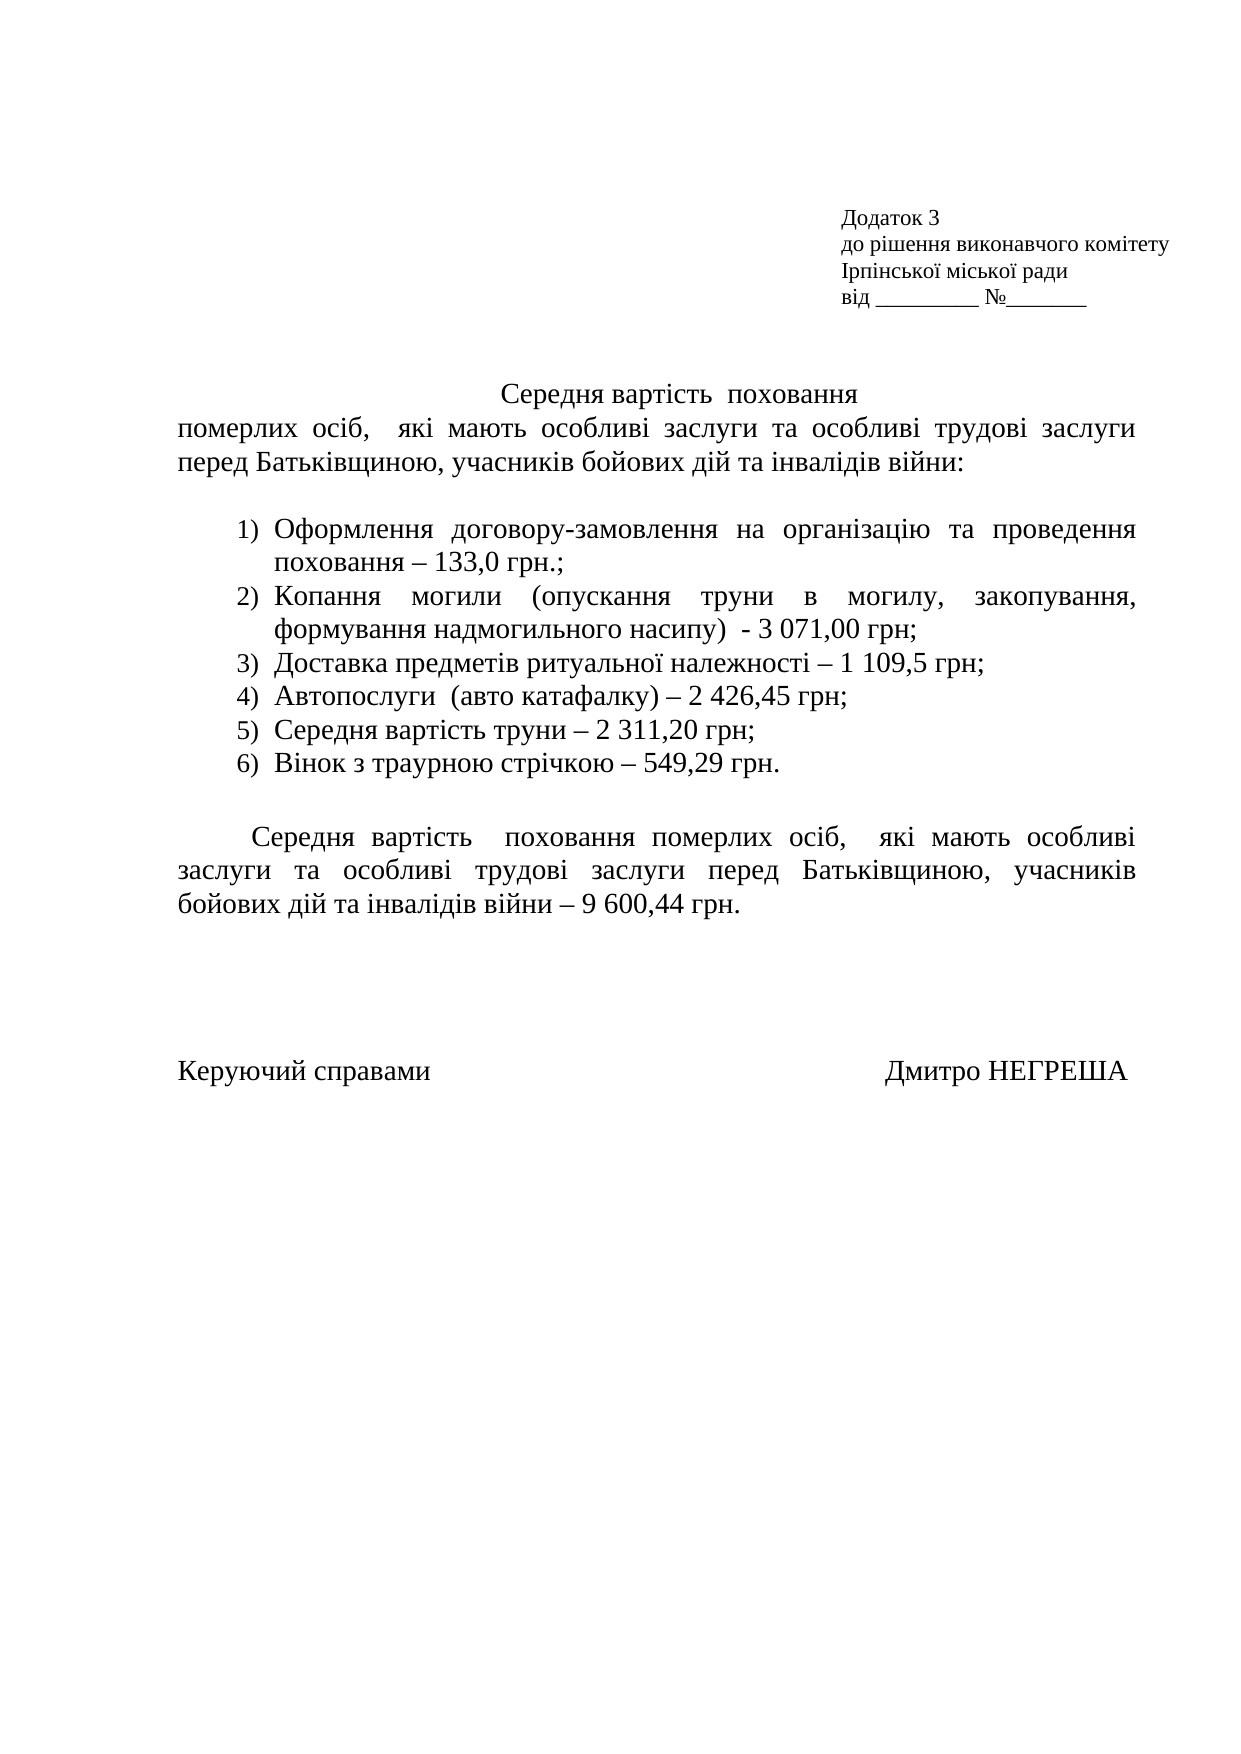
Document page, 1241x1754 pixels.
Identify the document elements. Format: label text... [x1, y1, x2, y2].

list Вінок з траурною стрічкою – 549,29 грн. [236, 746, 1181, 779]
text Ірпінської міської ради [841, 257, 1181, 283]
text Середня вартість поховання [177, 377, 1181, 410]
list Доставка предметів ритуальної належності – 1 109,5 грн; [236, 645, 1181, 678]
list Середня вартість труни – 2 311,20 грн; [236, 712, 1181, 746]
text Керуючий справами Дмитро НЕГРЕША [177, 1053, 1137, 1087]
text від _________ №_______ [841, 283, 1181, 309]
text Додаток 3 [841, 204, 1181, 230]
list Копання могили (опускання труни в могилу, закопування, формування надмогильного насипу) - 3 071,00 грн; [236, 578, 1137, 645]
text Середня вартість поховання померлих осіб, які мають особливі заслуги та особливі трудові заслуги перед Батьківщиною, учасників бойових дій та інвалідів війни – 9 600,44 грн. [177, 819, 1137, 919]
list Автопослуги (авто катафалку) – 2 426,45 грн; [236, 678, 1181, 712]
text до рішення виконавчого комітету [841, 230, 1181, 257]
list Оформлення договору-замовлення на організацію та проведення поховання – 133,0 грн.; [236, 511, 1137, 578]
text померлих осіб, які мають особливі заслуги та особливі трудові заслуги перед Батьківщиною, учасників бойових дій та інвалідів війни: [177, 410, 1137, 477]
